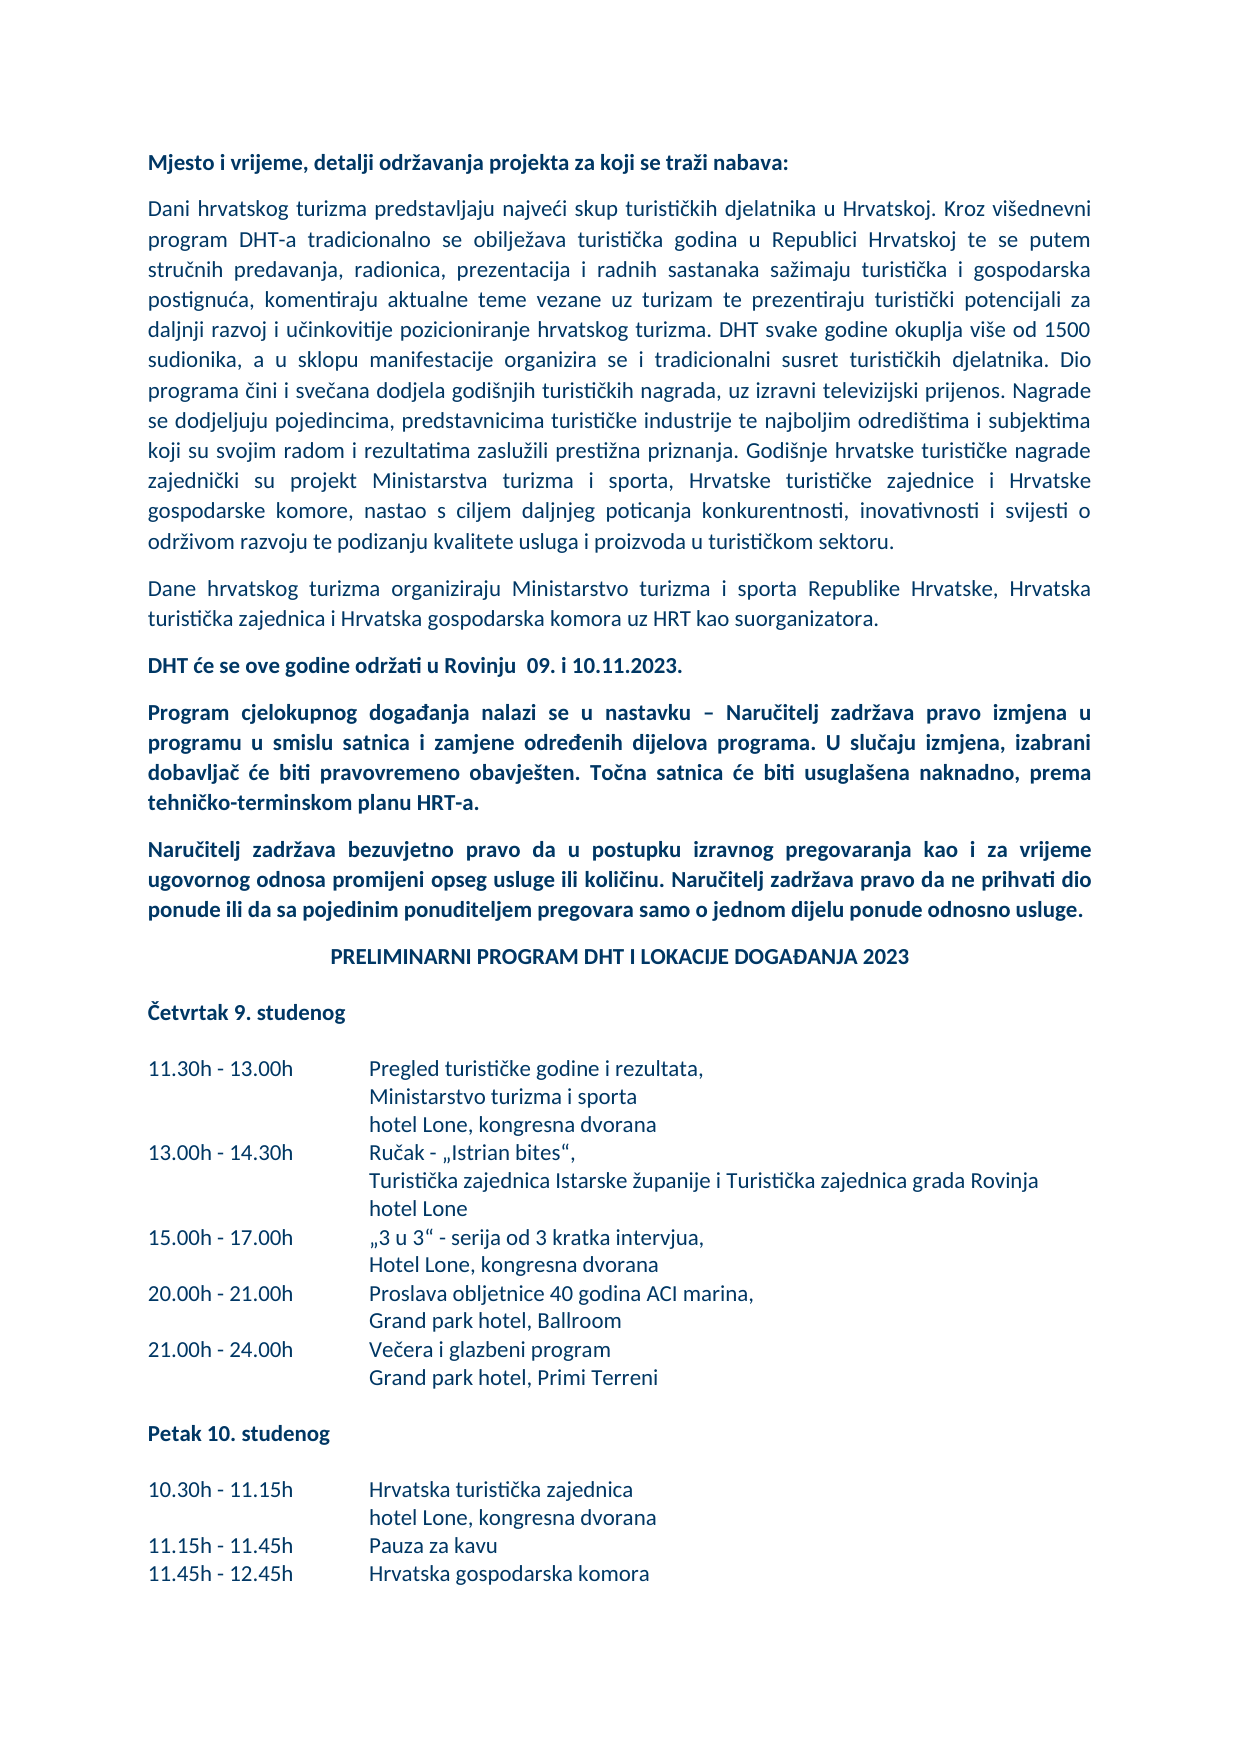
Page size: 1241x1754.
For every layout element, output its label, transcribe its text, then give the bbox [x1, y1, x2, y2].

text Petak 10. studenog [148, 1419, 1093, 1447]
text Grand park hotel, Primi Terreni [295, 1363, 1093, 1391]
text Četvrtak 9. studenog [148, 998, 1093, 1026]
text Program cjelokupnog događanja nalazi se u nastavku – Naručitelj zadržava pravo izmjena u programu u smislu satnica i zamjene određenih dijelova programa. U slučaju izmjena, izabrani dobavljač će biti pravovremeno obavješten. Točna satnica će biti usuglašena naknadno, prema tehničko-terminskom planu HRT-a. [148, 698, 1093, 816]
text 15.00h - 17.00h „3 u 3“ - serija od 3 kratka intervjua, [148, 1223, 1093, 1251]
text hotel Lone [369, 1194, 1093, 1223]
text Dane hrvatskog turizma organiziraju Ministarstvo turizma i sporta Republike Hrvatske, Hrvatska turistička zajednica i Hrvatska gospodarska komora uz HRT kao suorganizatora. [148, 574, 1093, 632]
text PRELIMINARNI PROGRAM DHT I LOKACIJE DOGAĐANJA 2023 [148, 942, 1093, 970]
text 11.15h - 11.45h Pauza za kavu [148, 1531, 1093, 1559]
text 11.30h - 13.00h Pregled turističke godine i rezultata, [148, 1054, 1093, 1082]
text Dani hrvatskog turizma predstavljaju najveći skup turističkih djelatnika u Hrvatskoj. Kroz višednevni program DHT-a tradicionalno se obilježava turistička godina u Republici Hrvatskoj te se putem stručnih predavanja, radionica, prezentacija i radnih sastanaka sažimaju turistička i gospodarska postignuća, komentiraju aktualne teme vezane uz turizam te prezentiraju turistički potencijali za daljnji razvoj i učinkovitije pozicioniranje hrvatskog turizma. DHT svake godine okuplja više od 1500 sudionika, a u sklopu manifestacije organizira se i tradicionalni susret turističkih djelatnika. Dio programa čini i svečana dodjela godišnjih turističkih nagrada, uz izravni televizijski prijenos. Nagrade se dodjeljuju pojedincima, predstavnicima turističke industrije te najboljim odredištima i subjektima koji su svojim radom i rezultatima zaslužili prestižna priznanja. Godišnje hrvatske turističke nagrade zajednički su projekt Ministarstva turizma i sporta, Hrvatske turističke zajednice i Hrvatske gospodarske komore, nastao s ciljem daljnjeg poticanja konkurentnosti, inovativnosti i svijesti o održivom razvoju te podizanju kvalitete usluga i proizvoda u turističkom sektoru. [148, 194, 1093, 555]
text 13.00h - 14.30h Ručak - „Istrian bites“, [148, 1138, 1093, 1167]
text 10.30h - 11.15h Hrvatska turistička zajednica [148, 1475, 1093, 1503]
text Naručitelj zadržava bezuvjetno pravo da u postupku izravnog pregovaranja kao i za vrijeme ugovornog odnosa promijeni opseg usluge ili količinu. Naručitelj zadržava pravo da ne prihvati dio ponude ili da sa pojedinim ponuditeljem pregovara samo o jednom dijelu ponude odnosno usluge. [148, 835, 1093, 923]
text 21.00h - 24.00h Večera i glazbeni program [148, 1335, 1093, 1363]
text Turistička zajednica Istarske županije i Turistička zajednica grada Rovinja [295, 1167, 1093, 1194]
text hotel Lone, kongresna dvorana [295, 1503, 1093, 1531]
text Ministarstvo turizma i sporta [295, 1082, 1093, 1111]
text 11.45h - 12.45h Hrvatska gospodarska komora [148, 1559, 1093, 1587]
text hotel Lone, kongresna dvorana [369, 1111, 1093, 1138]
text Grand park hotel, Ballroom [295, 1307, 1093, 1335]
text Hotel Lone, kongresna dvorana [295, 1251, 1093, 1279]
text Mjesto i vrijeme, detalji održavanja projekta za koji se traži nabava: [148, 148, 1093, 176]
text DHT će se ove godine održati u Rovinju 09. i 10.11.2023. [148, 651, 1093, 679]
text 20.00h - 21.00h Proslava obljetnice 40 godina ACI marina, [148, 1279, 1093, 1307]
